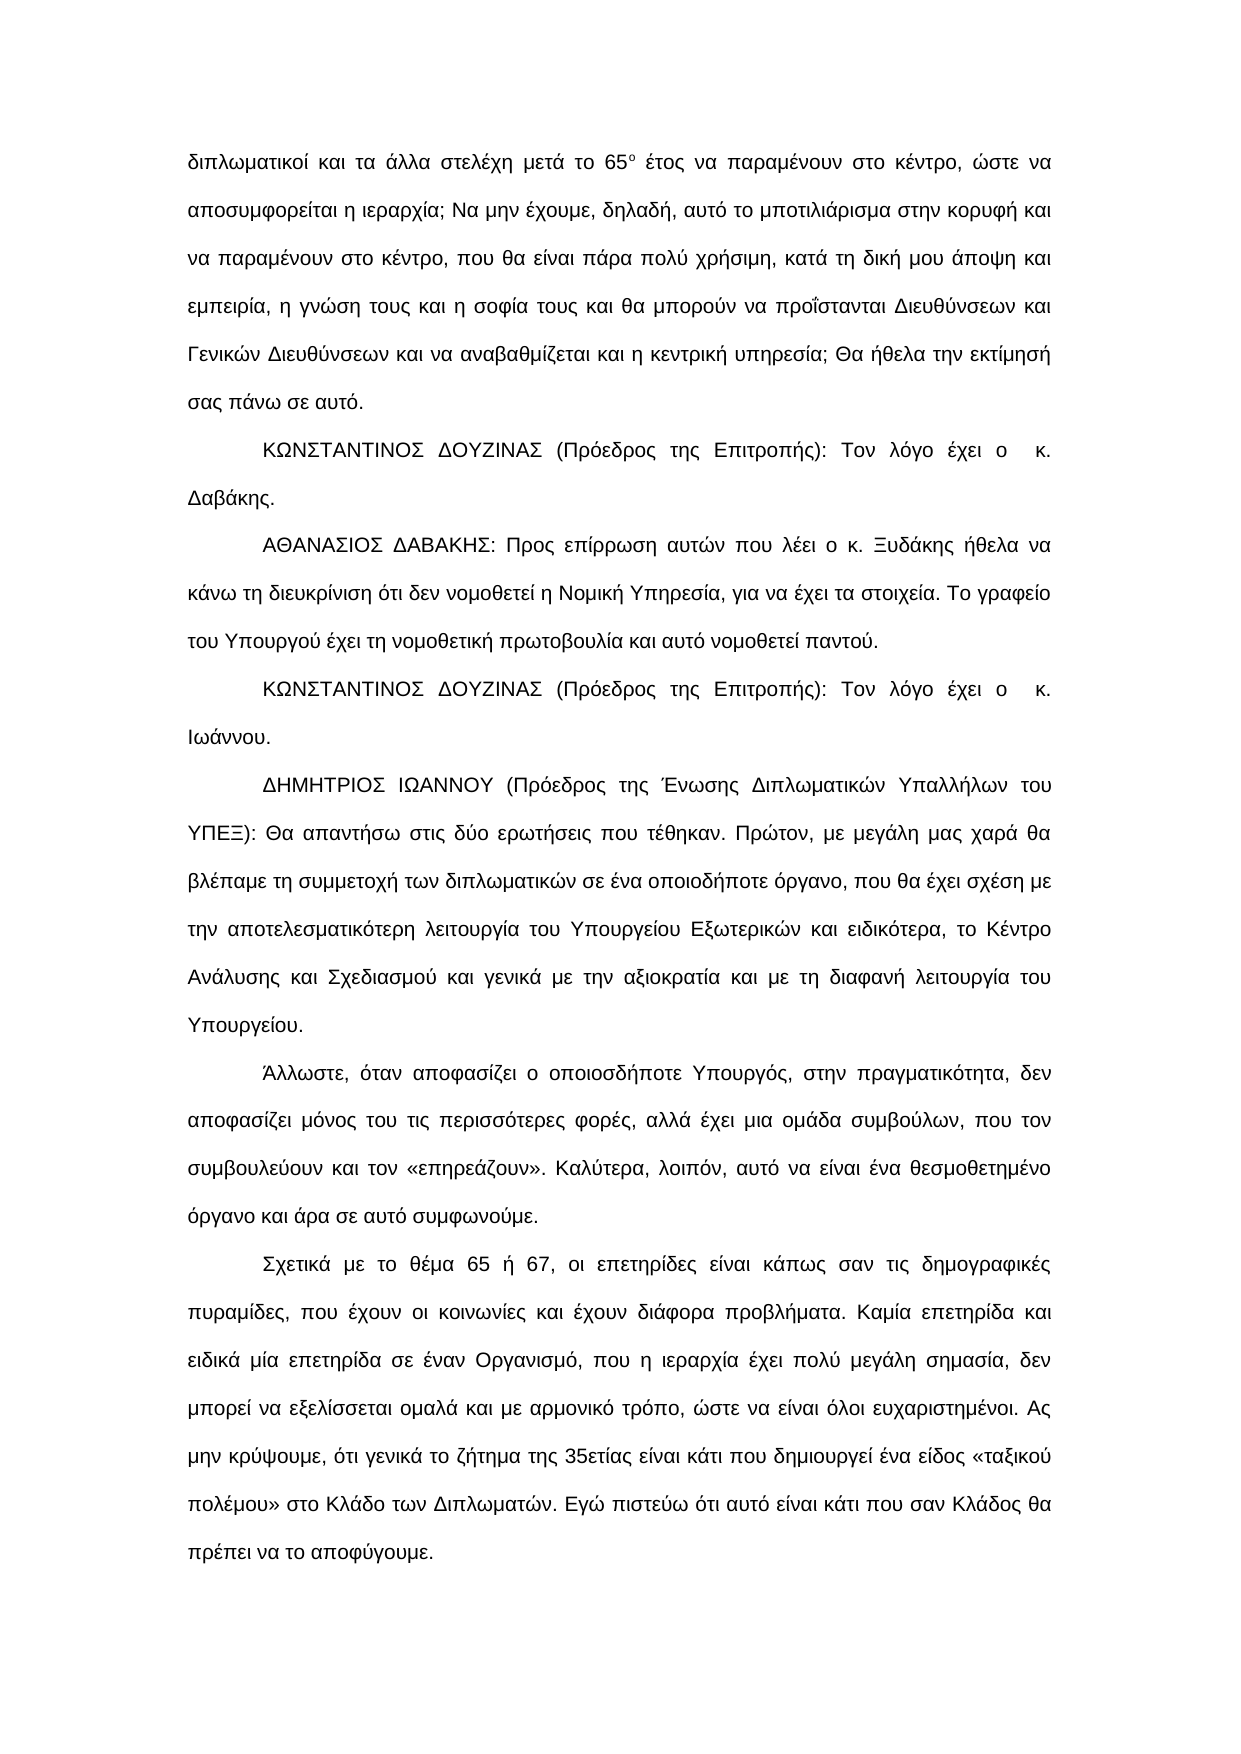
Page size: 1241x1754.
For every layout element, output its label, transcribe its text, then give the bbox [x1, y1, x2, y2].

text Σχετικά με το θέμα 65 ή 67, οι επετηρίδες είναι κάπως σαν τις δημογραφικές πυραμίδες, που έχουν οι κοινωνίες και έχουν διάφορα προβλήματα. Καμία επετηρίδα και ειδικά μία επετηρίδα σε έναν Οργανισμό, που η ιεραρχία έχει πολύ μεγάλη σημασία, δεν μπορεί να εξελίσσεται ομαλά και με αρμονικό τρόπο, ώστε να είναι όλοι ευχαριστημένοι. Ας μην κρύψουμε, ότι γενικά το ζήτημα της 35ετίας είναι κάτι που δημιουργεί ένα είδος «ταξικού πολέμου» στο Κλάδο των Διπλωματών. Εγώ πιστεύω ότι αυτό είναι κάτι που σαν Κλάδος θα πρέπει να το αποφύγουμε. [187, 1252, 1053, 1563]
text ΚΩΝΣΤΑΝΤΙΝΟΣ ΔΟΥΖΙΝΑΣ (Πρόεδρος της Επιτροπής): Τον λόγο έχει ο κ. Δαβάκης. [187, 437, 1053, 509]
text ΚΩΝΣΤΑΝΤΙΝΟΣ ΔΟΥΖΙΝΑΣ (Πρόεδρος της Επιτροπής): Τον λόγο έχει ο κ. Ιωάννου. [187, 677, 1053, 749]
text ΑΘΑΝΑΣΙΟΣ ΔΑΒΑΚΗΣ: Προς επίρρωση αυτών που λέει ο κ. Ξυδάκης ήθελα να κάνω τη διευκρίνιση ότι δεν νομοθετεί η Νομική Υπηρεσία, για να έχει τα στοιχεία. Το γραφείο του Υπουργού έχει τη νομοθετική πρωτοβουλία και αυτό νομοθετεί παντού. [187, 533, 1053, 653]
text ΔΗΜΗΤΡΙΟΣ ΙΩΑΝΝΟΥ (Πρόεδρος της Ένωσης Διπλωματικών Υπαλλήλων του ΥΠΕΞ): Θα απαντήσω στις δύο ερωτήσεις που τέθηκαν. Πρώτον, με μεγάλη μας χαρά θα βλέπαμε τη συμμετοχή των διπλωματικών σε ένα οποιοδήποτε όργανο, που θα έχει σχέση με την αποτελεσματικότερη λειτουργία του Υπουργείου Εξωτερικών και ειδικότερα, το Κέντρο Ανάλυσης και Σχεδιασμού και γενικά με την αξιοκρατία και με τη διαφανή λειτουργία του Υπουργείου. [187, 773, 1053, 1036]
text Άλλωστε, όταν αποφασίζει ο οποιοσδήποτε Υπουργός, στην πραγματικότητα, δεν αποφασίζει μόνος του τις περισσότερες φορές, αλλά έχει μια ομάδα συμβούλων, που τον συμβουλεύουν και τον «επηρεάζουν». Καλύτερα, λοιπόν, αυτό να είναι ένα θεσμοθετημένο όργανο και άρα σε αυτό συμφωνούμε. [187, 1060, 1053, 1228]
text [187, 150, 1053, 413]
